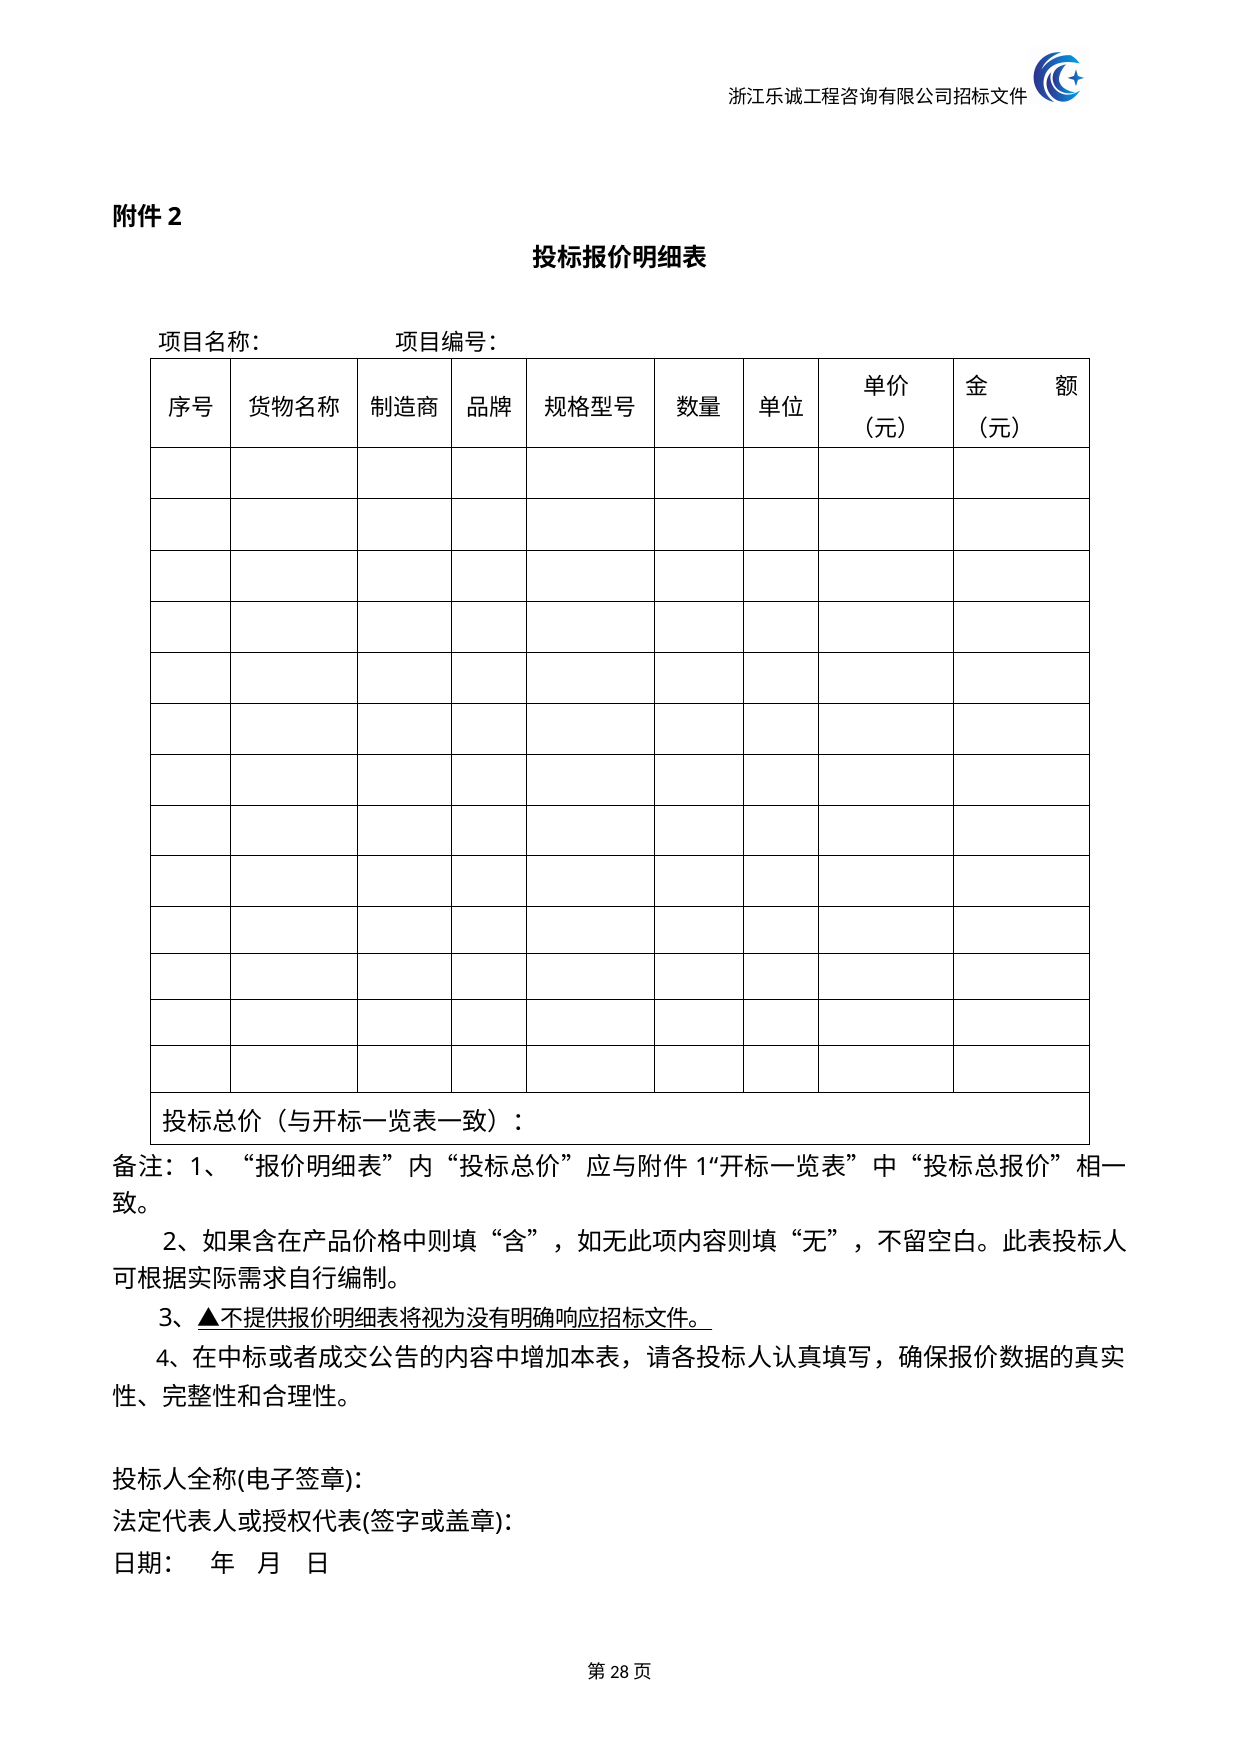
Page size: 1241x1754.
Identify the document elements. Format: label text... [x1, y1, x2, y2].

table_cell [527, 602, 654, 652]
table_cell [358, 954, 451, 999]
table_cell [358, 907, 451, 953]
table_cell 投标总价（与开标一览表一致）： [151, 1093, 1089, 1144]
table_cell [744, 856, 818, 906]
table_header 制造商 [358, 359, 451, 447]
table_cell [954, 1000, 1089, 1045]
table_cell [452, 907, 526, 953]
table_cell [744, 954, 818, 999]
table_cell [819, 856, 953, 906]
table_cell [452, 1000, 526, 1045]
text 2、如果含在产品价格中则填“含”，如无此项内容则填“无”，不留空白。此表投标人可根据实际需求自行编制。 [112, 1220, 1128, 1295]
table_cell [358, 806, 451, 855]
table_cell [452, 499, 526, 550]
table_cell [151, 653, 230, 703]
table_cell [358, 499, 451, 550]
table_header 规格型号 [527, 359, 654, 447]
table_cell [231, 499, 357, 550]
table_cell [358, 551, 451, 601]
table_cell [452, 448, 526, 498]
text 4、在中标或者成交公告的内容中增加本表，请各投标人认真填写，确保报价数据的真实性、完整性和合理性。 [112, 1334, 1128, 1414]
table_cell [819, 806, 953, 855]
table_cell [655, 806, 743, 855]
table_cell [358, 1046, 451, 1092]
table_cell [452, 1046, 526, 1092]
table_cell [819, 448, 953, 498]
table_cell [231, 551, 357, 601]
table_cell [954, 448, 1089, 498]
table_cell [231, 856, 357, 906]
text 3、▲不提供报价明细表将视为没有明确响应招标文件。 [158, 1295, 1128, 1334]
table_cell [358, 653, 451, 703]
table_cell [358, 755, 451, 804]
table_cell [527, 856, 654, 906]
table_cell [819, 907, 953, 953]
table_cell [231, 954, 357, 999]
picture [1027, 47, 1091, 104]
table_cell [819, 755, 953, 804]
table_cell [655, 954, 743, 999]
table_cell [231, 755, 357, 804]
table_cell [655, 653, 743, 703]
table_cell [452, 806, 526, 855]
table_cell [358, 448, 451, 498]
text 备注：1、“报价明细表”内“投标总价”应与附件1“开标一览表”中“投标总报价”相一致。 [112, 1145, 1128, 1220]
table_cell [655, 704, 743, 754]
table_cell [231, 704, 357, 754]
table_cell [655, 856, 743, 906]
table_cell [527, 755, 654, 804]
text 附件2 [112, 192, 1128, 233]
table_cell [819, 653, 953, 703]
table_cell [527, 907, 654, 953]
table_header 金额（元） [954, 359, 1089, 447]
table_cell [954, 806, 1089, 855]
table_cell [151, 1046, 230, 1092]
table_cell [151, 856, 230, 906]
table_cell [744, 653, 818, 703]
table_cell [819, 1000, 953, 1045]
table_cell [954, 907, 1089, 953]
table_cell [527, 653, 654, 703]
table_cell [655, 755, 743, 804]
table_header 货物名称 [231, 359, 357, 447]
table_cell [954, 1046, 1089, 1092]
table_cell [744, 602, 818, 652]
table_cell [655, 1000, 743, 1045]
table_cell [151, 704, 230, 754]
table_cell [151, 499, 230, 550]
table_cell [655, 602, 743, 652]
table_cell [954, 499, 1089, 550]
table_cell [452, 551, 526, 601]
table_cell [954, 954, 1089, 999]
table_cell [231, 1000, 357, 1045]
table_cell [452, 856, 526, 906]
table_cell [358, 1000, 451, 1045]
table_cell [954, 755, 1089, 804]
table_header 数量 [655, 359, 743, 447]
table_cell [819, 704, 953, 754]
table_cell [744, 704, 818, 754]
table_cell [231, 602, 357, 652]
table_cell [819, 954, 953, 999]
table_cell [527, 551, 654, 601]
table_cell [819, 1046, 953, 1092]
table_cell [744, 448, 818, 498]
table_cell [358, 602, 451, 652]
table_cell [231, 653, 357, 703]
table_header 单位 [744, 359, 818, 447]
table_cell [655, 499, 743, 550]
table_cell [151, 602, 230, 652]
table_cell [151, 448, 230, 498]
table_cell [954, 704, 1089, 754]
text 日期： 年 月 日 [112, 1539, 1128, 1580]
table_cell [231, 448, 357, 498]
table_cell [527, 1046, 654, 1092]
table_cell [527, 448, 654, 498]
table_header 品牌 [452, 359, 526, 447]
table_cell [527, 1000, 654, 1045]
table_cell [151, 755, 230, 804]
table_cell [744, 1000, 818, 1045]
table_cell [655, 1046, 743, 1092]
table_cell [452, 653, 526, 703]
table_cell [744, 806, 818, 855]
table_cell [358, 704, 451, 754]
table_cell [819, 602, 953, 652]
table_cell [527, 806, 654, 855]
table_cell [452, 704, 526, 754]
text 法定代表人或授权代表(签字或盖章)： [112, 1497, 1128, 1539]
table_cell [744, 499, 818, 550]
table_cell [452, 755, 526, 804]
table_cell [954, 602, 1089, 652]
table_cell [744, 1046, 818, 1092]
table_cell [231, 806, 357, 855]
table_cell [151, 954, 230, 999]
table_cell [954, 653, 1089, 703]
table_cell [655, 551, 743, 601]
table_cell [151, 1000, 230, 1045]
table_cell [358, 856, 451, 906]
table_cell [655, 907, 743, 953]
table_cell [452, 602, 526, 652]
table_cell [819, 551, 953, 601]
table_header 单价（元） [819, 359, 953, 447]
table_cell [151, 907, 230, 953]
table_cell [231, 1046, 357, 1092]
table_cell [744, 755, 818, 804]
table_cell [151, 806, 230, 855]
text 投标报价明细表 [112, 233, 1128, 275]
table_cell [452, 954, 526, 999]
table_header 序号 [151, 359, 230, 447]
table_cell [954, 856, 1089, 906]
table_cell [151, 551, 230, 601]
text 投标人全称(电子签章)： [112, 1455, 1128, 1497]
table_cell [819, 499, 953, 550]
table_cell [744, 551, 818, 601]
table_cell [527, 499, 654, 550]
text 项目名称： 项目编号： [112, 317, 1128, 358]
table_cell [527, 704, 654, 754]
table_cell [954, 551, 1089, 601]
table_cell [527, 954, 654, 999]
table_cell [655, 448, 743, 498]
table_cell [231, 907, 357, 953]
table_cell [744, 907, 818, 953]
